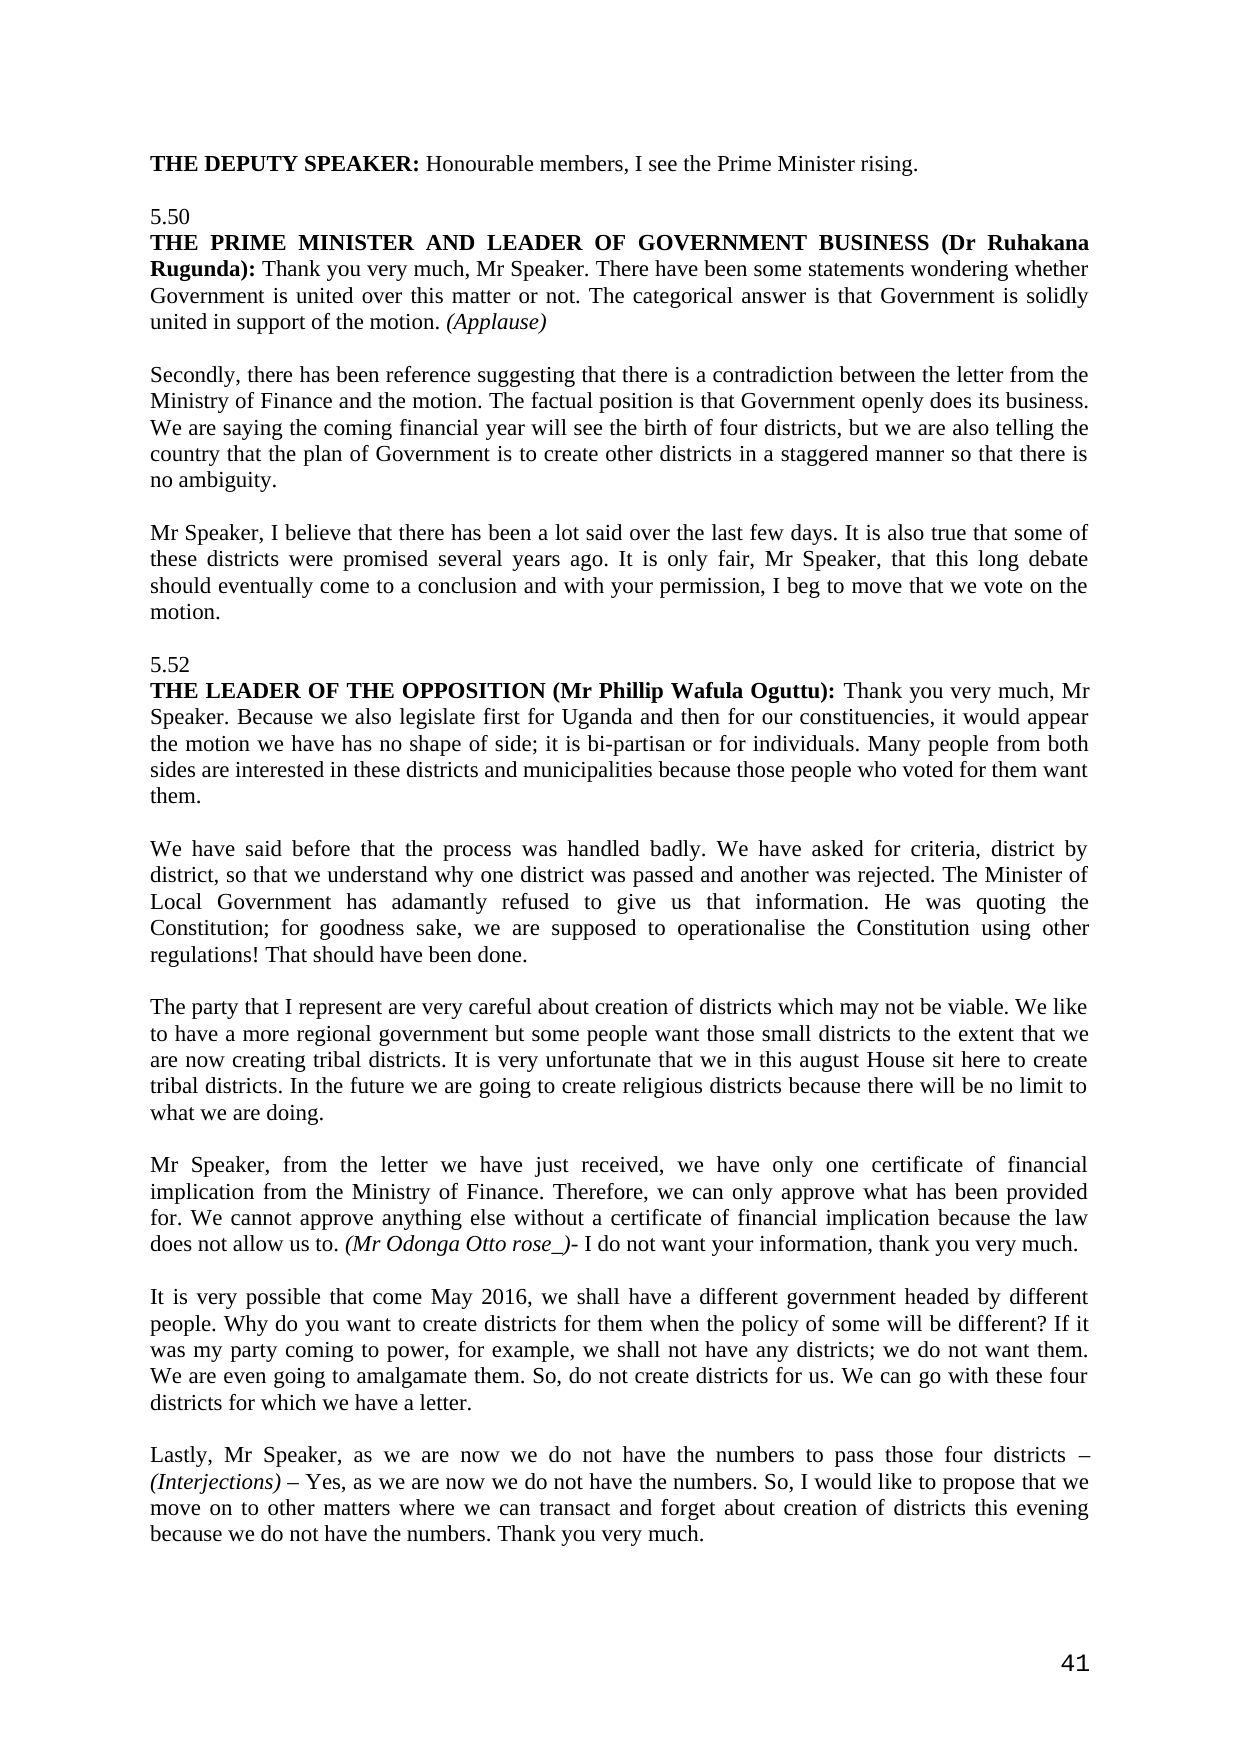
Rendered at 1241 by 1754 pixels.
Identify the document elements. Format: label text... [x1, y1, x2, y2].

text THE DEPUTY SPEAKER: Honourable members, I see the Prime Minister rising. [150, 150, 1090, 176]
text It is very possible that come May 2016, we shall have a different government headed by different people. Why do you want to create districts for them when the policy of some will be different? If it was my party coming to power, for example, we shall not have any districts; we do not want them. We are even going to amalgamate them. So, do not create districts for us. We can go with these four districts for which we have a letter. [150, 1283, 1090, 1415]
text We have said before that the process was handled badly. We have asked for criteria, district by district, so that we understand why one district was passed and another was rejected. The Minister of Local Government has adamantly refused to give us that information. He was quoting the Constitution; for goodness sake, we are supposed to operationalise the Constitution using other regulations! That should have been done. [150, 835, 1090, 967]
text Lastly, Mr Speaker, as we are now we do not have the numbers to pass those four districts – (Interjections) – Yes, as we are now we do not have the numbers. So, I would like to propose that we move on to other matters where we can transact and forget about creation of districts this evening because we do not have the numbers. Thank you very much. [150, 1441, 1090, 1547]
text THE PRIME MINISTER AND LEADER OF GOVERNMENT BUSINESS (Dr Ruhakana Rugunda): Thank you very much, Mr Speaker. There have been some statements wondering whether Government is united over this matter or not. The categorical answer is that Government is solidly united in support of the motion. (Applause) [150, 229, 1090, 334]
text 5.52 [150, 651, 1090, 677]
text Mr Speaker, I believe that there has been a lot said over the last few days. It is also true that some of these districts were promised several years ago. It is only fair, Mr Speaker, that this long debate should eventually come to a conclusion and with your permission, I beg to move that we vote on the motion. [150, 519, 1090, 624]
text Mr Speaker, from the letter we have just received, we have only one certificate of financial implication from the Ministry of Finance. Therefore, we can only approve what has been provided for. We cannot approve anything else without a certificate of financial implication because the law does not allow us to. (Mr Odonga Otto rose_)- I do not want your information, thank you very much. [150, 1151, 1090, 1257]
text The party that I represent are very careful about creation of districts which may not be viable. We like to have a more regional government but some people want those small districts to the extent that we are now creating tribal districts. It is very unfortunate that we in this august House sit here to create tribal districts. In the future we are going to create religious districts because there will be no limit to what we are doing. [150, 993, 1090, 1125]
text 5.50 [150, 203, 1090, 229]
text THE LEADER OF THE OPPOSITION (Mr Phillip Wafula Oguttu): Thank you very much, Mr Speaker. Because we also legislate first for Uganda and then for our constituencies, it would appear the motion we have has no shape of side; it is bi-partisan or for individuals. Many people from both sides are interested in these districts and municipalities because those people who voted for them want them. [150, 677, 1090, 809]
text Secondly, there has been reference suggesting that there is a contradiction between the letter from the Ministry of Finance and the motion. The factual position is that Government openly does its business. We are saying the coming financial year will see the birth of four districts, but we are also telling the country that the plan of Government is to create other districts in a staggered manner so that there is no ambiguity. [150, 361, 1090, 493]
